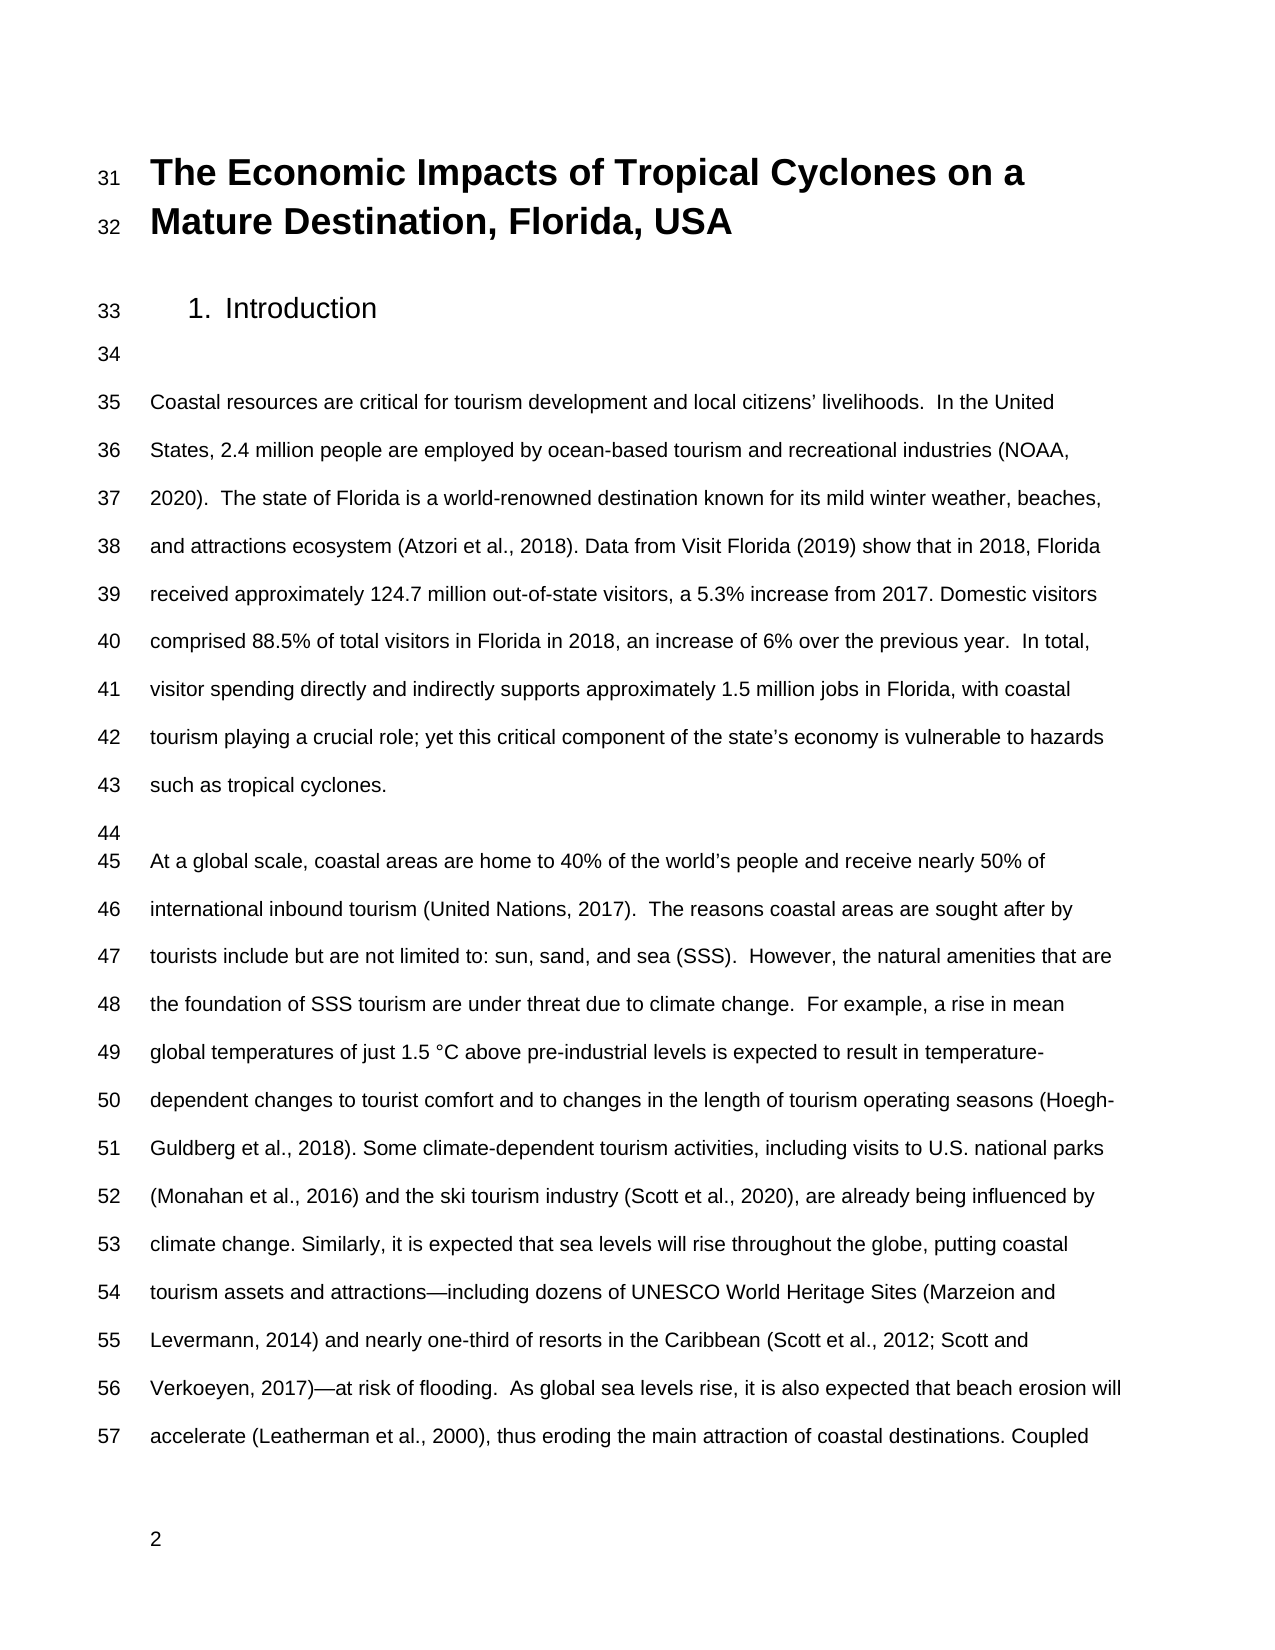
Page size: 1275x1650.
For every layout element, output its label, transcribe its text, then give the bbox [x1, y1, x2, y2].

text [150, 848, 1125, 1447]
subtitle Introduction [187, 291, 1125, 324]
text Coastal resources are critical for tourism development and local citizens’ livelihoods. In the United States, 2.4 million people are employed by ocean-based tourism and recreational industries (NOAA, 2020). The state of Florida is a world-renowned destination known for its mild winter weather, beaches, and attractions ecosystem (Atzori et al., 2018). Data from Visit Florida (2019) show that in 2018, Florida received approximately 124.7 million out-of-state visitors, a 5.3% increase from 2017. Domestic visitors comprised 88.5% of total visitors in Florida in 2018, an increase of 6% over the previous year. In total, visitor spending directly and indirectly supports approximately 1.5 million jobs in Florida, with coastal tourism playing a crucial role; yet this critical component of the state’s economy is vulnerable to hazards such as tropical cyclones. [150, 390, 1125, 797]
title The Economic Impacts of Tropical Cyclones on a Mature Destination, Florida, USA [150, 150, 1125, 243]
